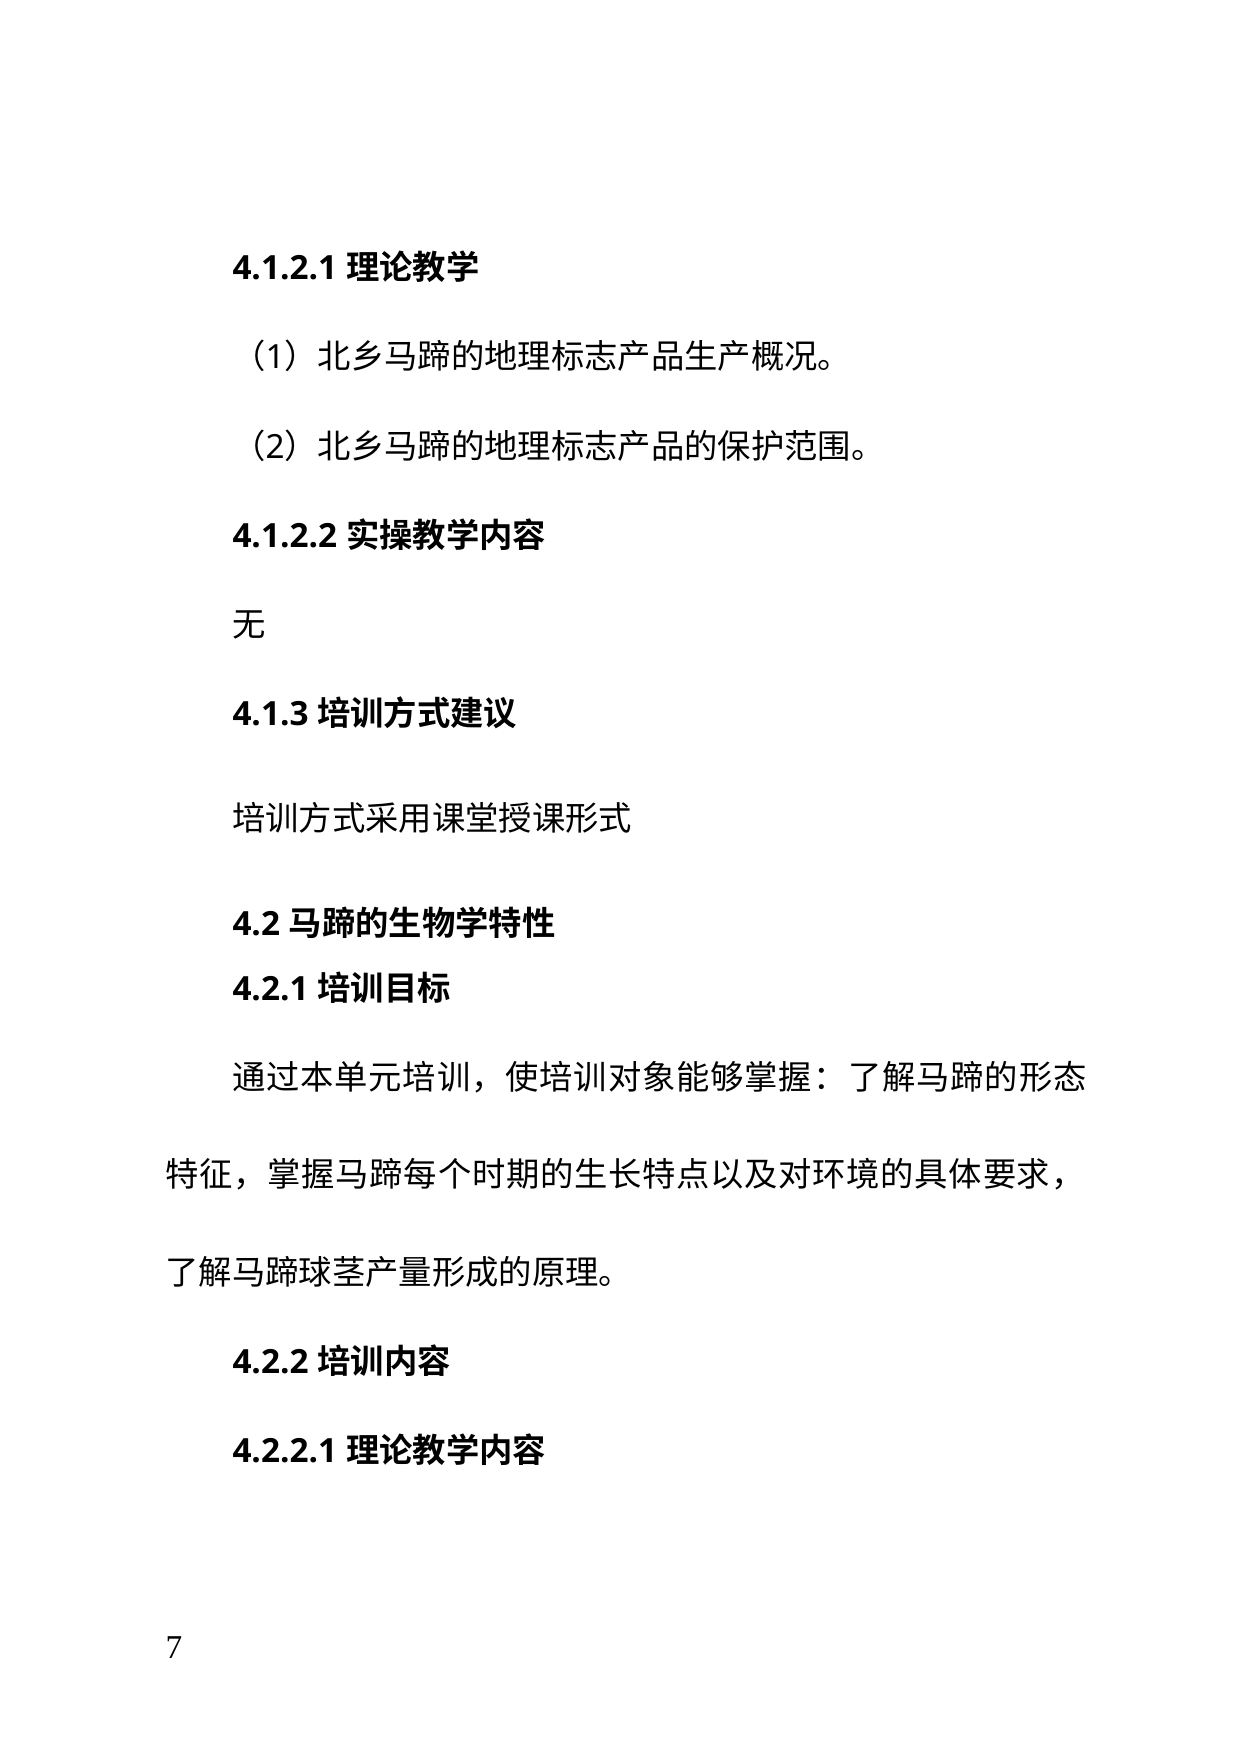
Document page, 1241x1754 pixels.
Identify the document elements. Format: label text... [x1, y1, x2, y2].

text （2）北乡马蹄的地理标志产品的保护范围。 [165, 411, 1087, 476]
text 4.2.2.1 理论教学内容 [165, 1416, 1087, 1481]
text 4.2.2 培训内容 [165, 1326, 1087, 1391]
text 通过本单元培训，使培训对象能够掌握：了解马蹄的形态特征，掌握马蹄每个时期的生长特点以及对环境的具体要求，了解马蹄球茎产量形成的原理。 [165, 1042, 1087, 1302]
text （1）北乡马蹄的地理标志产品生产概况。 [165, 322, 1087, 387]
text 4.1.3 培训方式建议 [165, 679, 1087, 744]
text 4.1.2.2 实操教学内容 [165, 500, 1087, 565]
text 4.2 马蹄的生物学特性 [165, 888, 1087, 953]
text 无 [165, 589, 1087, 654]
text 培训方式采用课堂授课形式 [165, 783, 1087, 848]
text 4.1.2.1 理论教学 [165, 233, 1087, 298]
text 4.2.1 培训目标 [165, 953, 1087, 1018]
